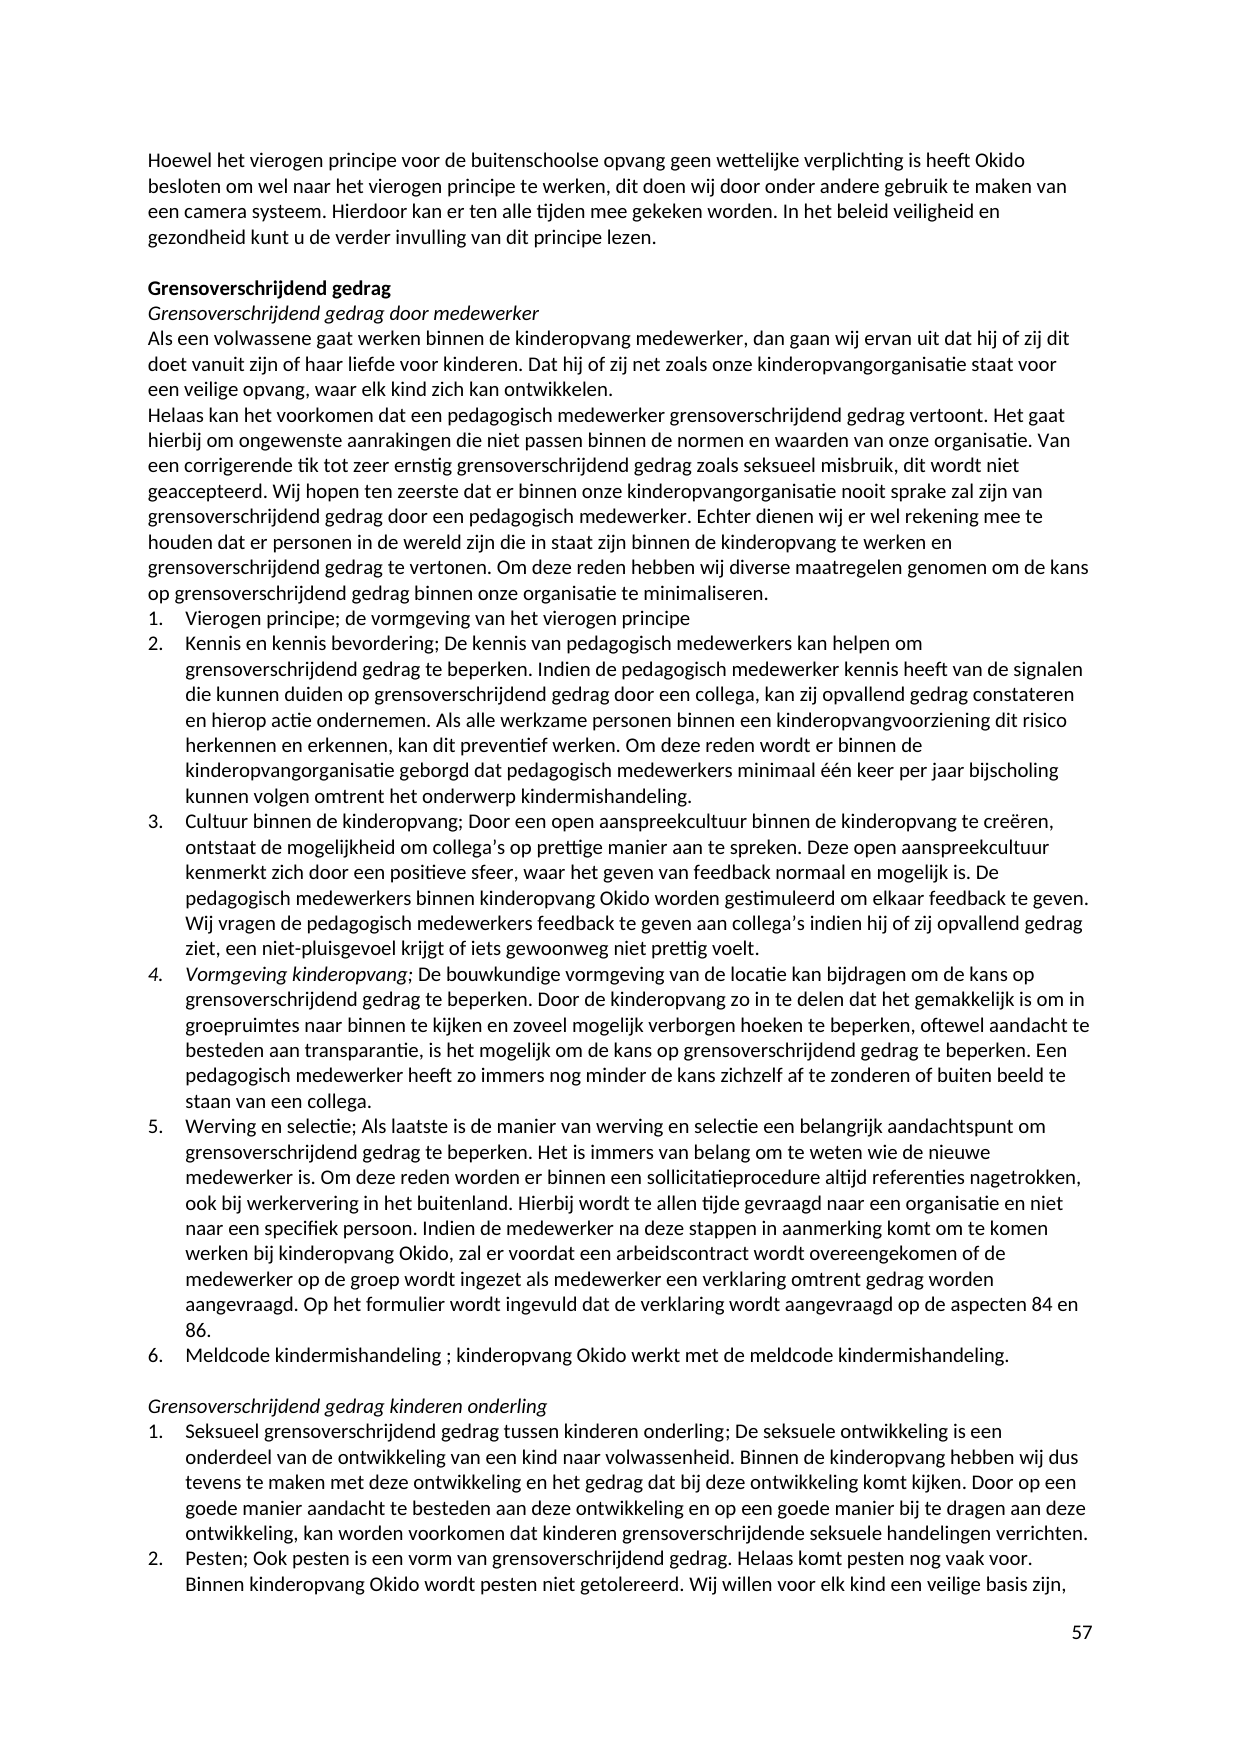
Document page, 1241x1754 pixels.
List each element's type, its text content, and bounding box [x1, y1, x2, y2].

list Kennis en kennis bevordering; De kennis van pedagogisch medewerkers kan helpen om grensoverschrijdend gedrag te beperken. Indien de pedagogisch medewerker kennis heeft van de signalen die kunnen duiden op grensoverschrijdend gedrag door een collega, kan zij opvallend gedrag constateren en hierop actie ondernemen. Als alle werkzame personen binnen een kinderopvangvoorziening dit risico herkennen en erkennen, kan dit preventief werken. Om deze reden wordt er binnen de kinderopvangorganisatie geborgd dat pedagogisch medewerkers minimaal één keer per jaar bijscholing kunnen volgen omtrent het onderwerp kindermishandeling. [148, 631, 1093, 808]
text Grensoverschrijdend gedrag [148, 275, 1093, 300]
text Grensoverschrijdend gedrag kinderen onderling [148, 1393, 1093, 1418]
text Grensoverschrijdend gedrag door medewerker [148, 300, 1093, 326]
list Vormgeving kinderopvang; De bouwkundige vormgeving van de locatie kan bijdragen om de kans op grensoverschrijdend gedrag te beperken. Door de kinderopvang zo in te delen dat het gemakkelijk is om in groepruimtes naar binnen te kijken en zoveel mogelijk verborgen hoeken te beperken, oftewel aandacht te besteden aan transparantie, is het mogelijk om de kans op grensoverschrijdend gedrag te beperken. Een pedagogisch medewerker heeft zo immers nog minder de kans zichzelf af te zonderen of buiten beeld te staan van een collega. [148, 961, 1093, 1113]
list Vierogen principe; de vormgeving van het vierogen principe [148, 605, 1093, 631]
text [148, 148, 1093, 249]
list Seksueel grensoverschrijdend gedrag tussen kinderen onderling; De seksuele ontwikkeling is een onderdeel van de ontwikkeling van een kind naar volwassenheid. Binnen de kinderopvang hebben wij dus tevens te maken met deze ontwikkeling en het gedrag dat bij deze ontwikkeling komt kijken. Door op een goede manier aandacht te besteden aan deze ontwikkeling en op een goede manier bij te dragen aan deze ontwikkeling, kan worden voorkomen dat kinderen grensoverschrijdende seksuele handelingen verrichten. [148, 1418, 1093, 1546]
list Werving en selectie; Als laatste is de manier van werving en selectie een belangrijk aandachtspunt om grensoverschrijdend gedrag te beperken. Het is immers van belang om te weten wie de nieuwe medewerker is. Om deze reden worden er binnen een sollicitatieprocedure altijd referenties nagetrokken, ook bij werkervering in het buitenland. Hierbij wordt te allen tijde gevraagd naar een organisatie en niet naar een specifiek persoon. Indien de medewerker na deze stappen in aanmerking komt om te komen werken bij kinderopvang Okido, zal er voordat een arbeidscontract wordt overeengekomen of de medewerker op de groep wordt ingezet als medewerker een verklaring omtrent gedrag worden aangevraagd. Op het formulier wordt ingevuld dat de verklaring wordt aangevraagd op de aspecten 84 en 86. [148, 1113, 1093, 1342]
list Cultuur binnen de kinderopvang; Door een open aanspreekcultuur binnen de kinderopvang te creëren, ontstaat de mogelijkheid om collega’s op prettige manier aan te spreken. Deze open aanspreekcultuur kenmerkt zich door een positieve sfeer, waar het geven van feedback normaal en mogelijk is. De pedagogisch medewerkers binnen kinderopvang Okido worden gestimuleerd om elkaar feedback te geven. Wij vragen de pedagogisch medewerkers feedback te geven aan collega’s indien hij of zij opvallend gedrag ziet, een niet-pluisgevoel krijgt of iets gewoonweg niet prettig voelt. [148, 808, 1093, 961]
text Als een volwassene gaat werken binnen de kinderopvang medewerker, dan gaan wij ervan uit dat hij of zij dit doet vanuit zijn of haar liefde voor kinderen. Dat hij of zij net zoals onze kinderopvangorganisatie staat voor een veilige opvang, waar elk kind zich kan ontwikkelen. Helaas kan het voorkomen dat een pedagogisch medewerker grensoverschrijdend gedrag vertoont. Het gaat hierbij om ongewenste aanrakingen die niet passen binnen de normen en waarden van onze organisatie. Van een corrigerende tik tot zeer ernstig grensoverschrijdend gedrag zoals seksueel misbruik, dit wordt niet geaccepteerd. Wij hopen ten zeerste dat er binnen onze kinderopvangorganisatie nooit sprake zal zijn van grensoverschrijdend gedrag door een pedagogisch medewerker. Echter dienen wij er wel rekening mee te houden dat er personen in de wereld zijn die in staat zijn binnen de kinderopvang te werken en grensoverschrijdend gedrag te vertonen. Om deze reden hebben wij diverse maatregelen genomen om de kans op grensoverschrijdend gedrag binnen onze organisatie te minimaliseren. [148, 326, 1093, 605]
list Meldcode kindermishandeling ; kinderopvang Okido werkt met de meldcode kindermishandeling. [148, 1342, 1093, 1368]
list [148, 1546, 1093, 1596]
